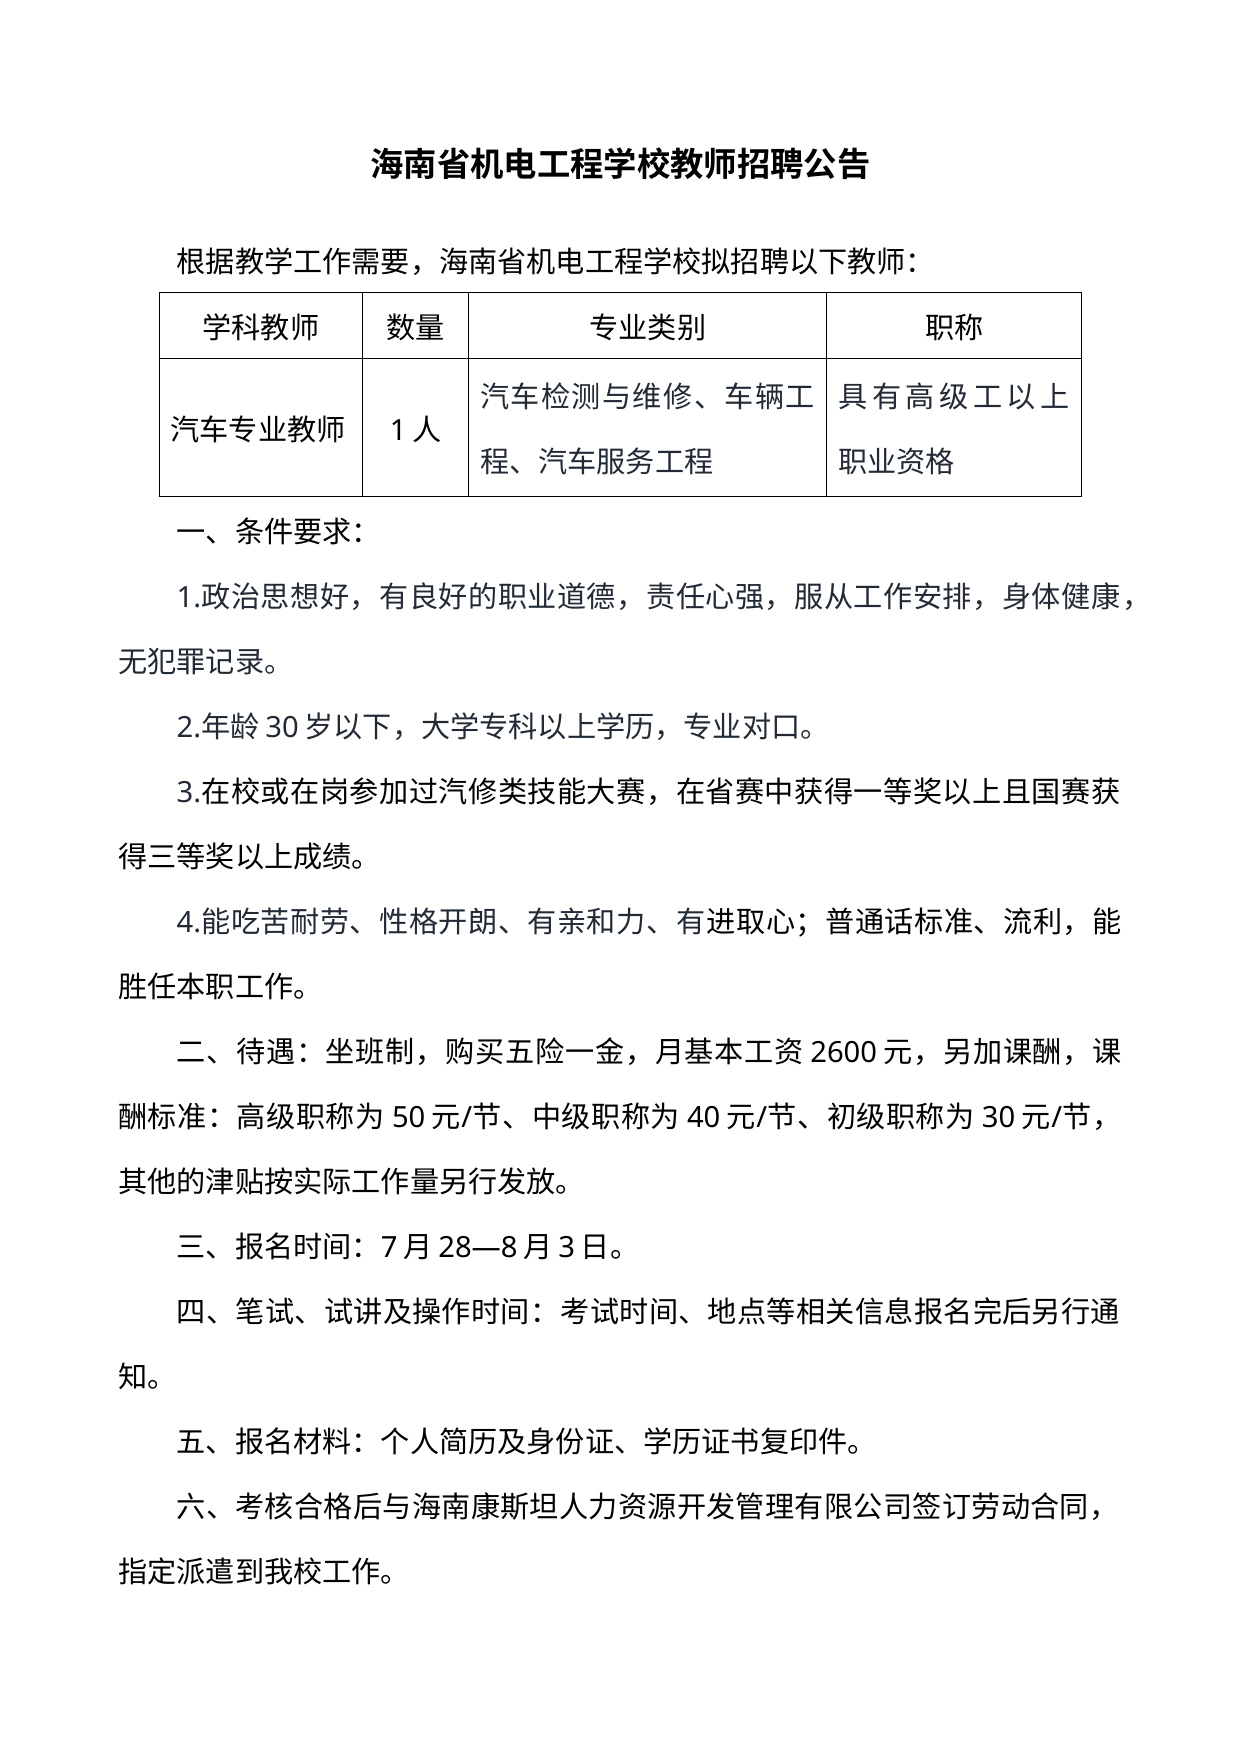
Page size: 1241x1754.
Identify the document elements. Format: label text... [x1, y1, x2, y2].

list 条件要求： [118, 497, 1122, 562]
table_header 专业类别 [469, 293, 826, 358]
table_cell 具有高级工以上职业资格 [827, 359, 1081, 496]
table_header 职称 [827, 293, 1081, 358]
table_header 数量 [363, 293, 468, 358]
text 二、待遇：坐班制，购买五险一金，月基本工资2600元，另加课酬，课酬标准：高级职称为50元/节、中级职称为40元/节、初级职称为30元/节，其他的津贴按实际工作量另行发放。 [118, 1017, 1122, 1212]
text 五、报名材料：个人简历及身份证、学历证书复印件。 [118, 1407, 1122, 1472]
text 2.年龄30岁以下，大学专科以上学历，专业对口。 [118, 692, 1122, 757]
table_cell 汽车专业教师 [160, 359, 362, 496]
text 三、报名时间：7月28—8月3日。 [118, 1212, 1122, 1277]
text 四、笔试、试讲及操作时间：考试时间、地点等相关信息报名完后另行通知。 [118, 1277, 1122, 1407]
text 3.在校或在岗参加过汽修类技能大赛，在省赛中获得一等奖以上且国赛获得三等奖以上成绩。 [118, 757, 1122, 887]
table_cell 汽车检测与维修、车辆工程、汽车服务工程 [469, 359, 826, 496]
table_cell 1人 [363, 359, 468, 496]
table_header 学科教师 [160, 293, 362, 358]
text 六、考核合格后与海南康斯坦人力资源开发管理有限公司签订劳动合同，指定派遣到我校工作。 [118, 1472, 1122, 1602]
text 根据教学工作需要，海南省机电工程学校拟招聘以下教师： [118, 227, 1122, 292]
text 1.政治思想好，有良好的职业道德，责任心强，服从工作安排，身体健康，无犯罪记录。 [118, 562, 1122, 692]
text 4.能吃苦耐劳、性格开朗、有亲和力、有进取心；普通话标准、流利，能胜任本职工作。 [118, 887, 1122, 1017]
text 海南省机电工程学校教师招聘公告 [118, 129, 1122, 194]
